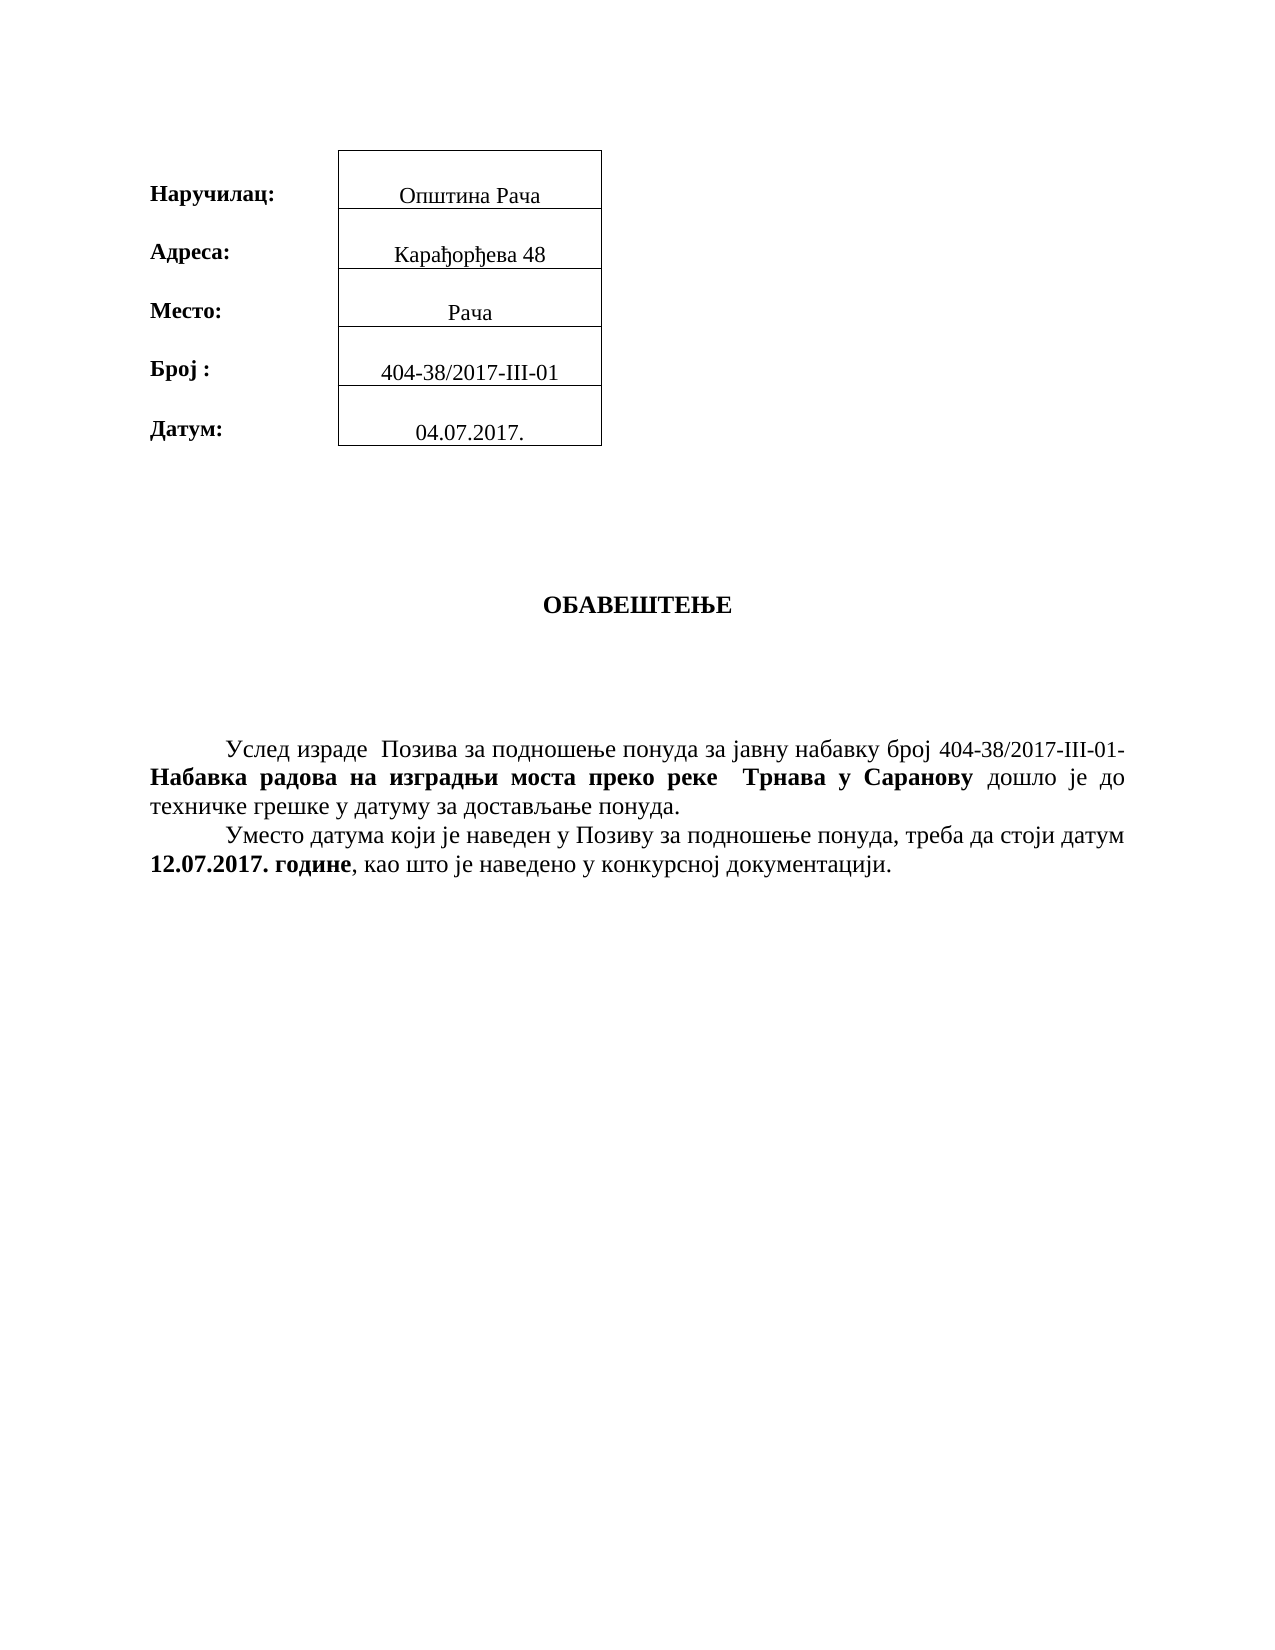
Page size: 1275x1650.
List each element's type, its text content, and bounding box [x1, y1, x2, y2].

table_cell Карађорђева 48 [339, 209, 601, 268]
table_cell 404-38/2017-III-01 [339, 327, 601, 385]
text Услед израде Позива за подношење понуда за јавну набавку број 404-38/2017-III-01- Набавка радова на изградњи моста преко реке Трнава у Саранову дошло је до техничке грешке у датуму за достављање понуда. [150, 734, 1125, 820]
table_header Наручилац: [139, 150, 338, 208]
table_cell Адреса: [139, 208, 338, 268]
table_header Општина Рача [339, 151, 601, 208]
table_cell 04.07.2017. [339, 386, 601, 445]
text ОБАВЕШТЕЊЕ [150, 590, 1125, 619]
table_cell Датум: [139, 385, 338, 445]
table_cell Место: [139, 268, 338, 326]
table_cell Број : [139, 326, 338, 385]
text Уместо датума који је наведен у Позиву за подношење понуда, треба да стоји датум 12.07.2017. године, као што је наведено у конкурсној документацији. [150, 820, 1125, 877]
table_cell Рача [339, 269, 601, 326]
